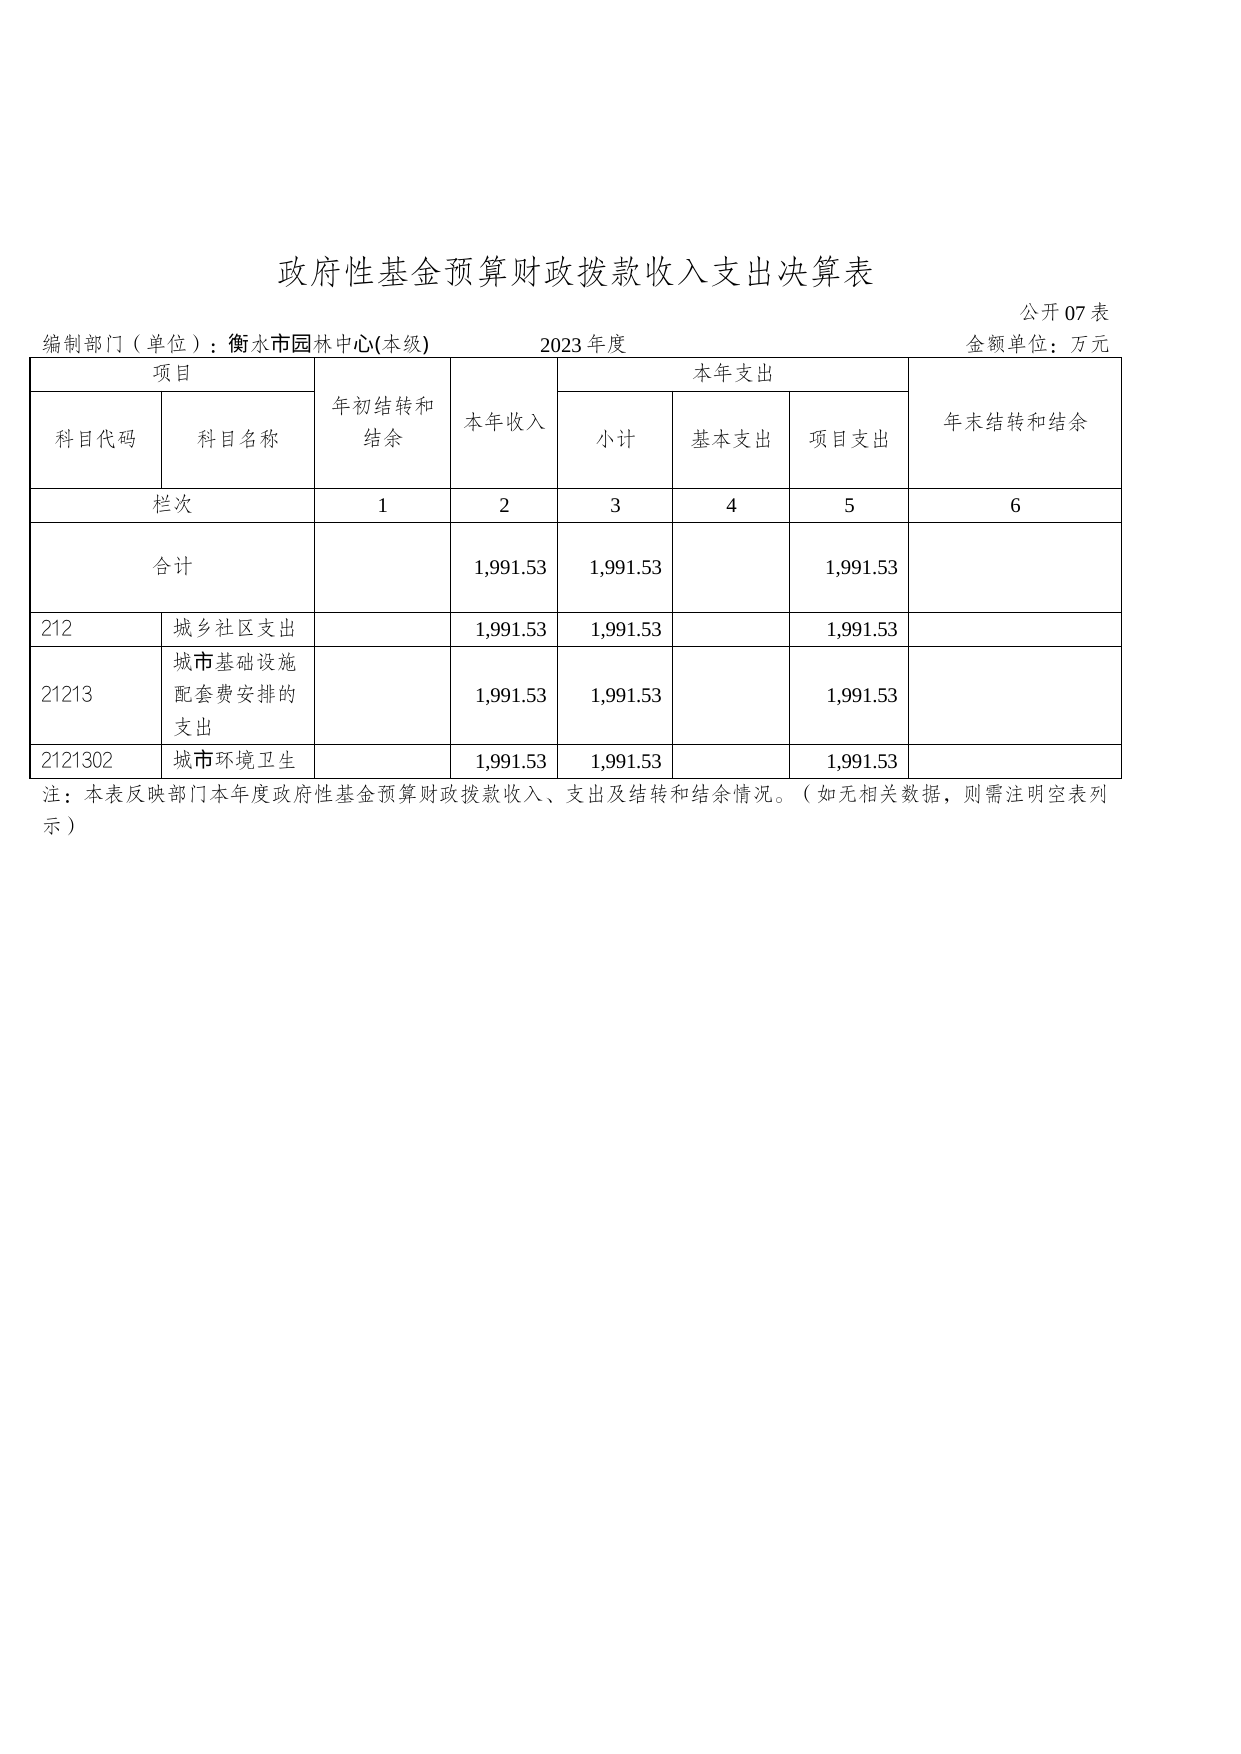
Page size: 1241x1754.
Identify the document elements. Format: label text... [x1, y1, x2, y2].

table_cell 金额单位：万元 [716, 325, 1122, 357]
table_cell [315, 523, 450, 612]
table_cell [909, 647, 1121, 744]
table_cell 1,991.53 [790, 647, 908, 744]
table_cell 编制部门（单位）：衡水市园林中心(本级) [30, 325, 451, 357]
table_cell [673, 647, 789, 744]
table_cell 4 [673, 489, 789, 522]
table_cell 1,991.53 [558, 745, 672, 778]
table_cell [315, 647, 450, 744]
table_cell 项目支出 [790, 392, 908, 488]
table_cell 科目名称 [162, 392, 314, 488]
table_cell 本年收入 [451, 358, 557, 488]
table_cell 年末结转和结余 [909, 358, 1121, 488]
table_cell 1,991.53 [558, 523, 672, 612]
table_cell [909, 613, 1121, 646]
table_cell 6 [909, 489, 1121, 522]
table_cell [909, 523, 1121, 612]
table_cell 1,991.53 [451, 523, 557, 612]
table_cell 1,991.53 [790, 613, 908, 646]
table_cell 21213 [31, 647, 161, 744]
table_cell 3 [558, 489, 672, 522]
table_cell 合计 [31, 523, 314, 612]
table_cell 城市环境卫生 [162, 745, 314, 778]
table_cell 1 [315, 489, 450, 522]
table_cell 5 [790, 489, 908, 522]
table_cell 本年支出 [558, 358, 908, 391]
table_cell 2121302 [31, 745, 161, 778]
table_cell 1,991.53 [790, 523, 908, 612]
table_cell 注：本表反映部门本年度政府性基金预算财政拨款收入、支出及结转和结余情况。（如无相关数据，则需注明空表列示） [30, 779, 1122, 844]
table_cell 2 [451, 489, 557, 522]
table_cell 1,991.53 [558, 647, 672, 744]
table_cell 1,991.53 [451, 613, 557, 646]
table_header 政府性基金预算财政拨款收入支出决算表 [30, 227, 1122, 292]
table_cell 栏次 [31, 489, 314, 522]
table_cell 基本支出 [673, 392, 789, 488]
table_cell [673, 745, 789, 778]
table_cell [315, 613, 450, 646]
table_cell [673, 523, 789, 612]
table_cell [909, 745, 1121, 778]
table_cell 项目 [31, 358, 314, 391]
table_cell 年初结转和结余 [315, 358, 450, 488]
table_cell 1,991.53 [451, 745, 557, 778]
table_cell 1,991.53 [558, 613, 672, 646]
table_cell 城乡社区支出 [162, 613, 314, 646]
table_cell 公开07表 [30, 292, 1122, 324]
table_cell [673, 613, 789, 646]
table_cell 1,991.53 [451, 647, 557, 744]
table_cell 小计 [558, 392, 672, 488]
table_cell 2023年度 [451, 325, 716, 357]
table_cell [315, 745, 450, 778]
table_cell 城市基础设施配套费安排的支出 [162, 647, 314, 744]
table_cell 科目代码 [31, 392, 161, 488]
table_cell 212 [31, 613, 161, 646]
table_cell 1,991.53 [790, 745, 908, 778]
